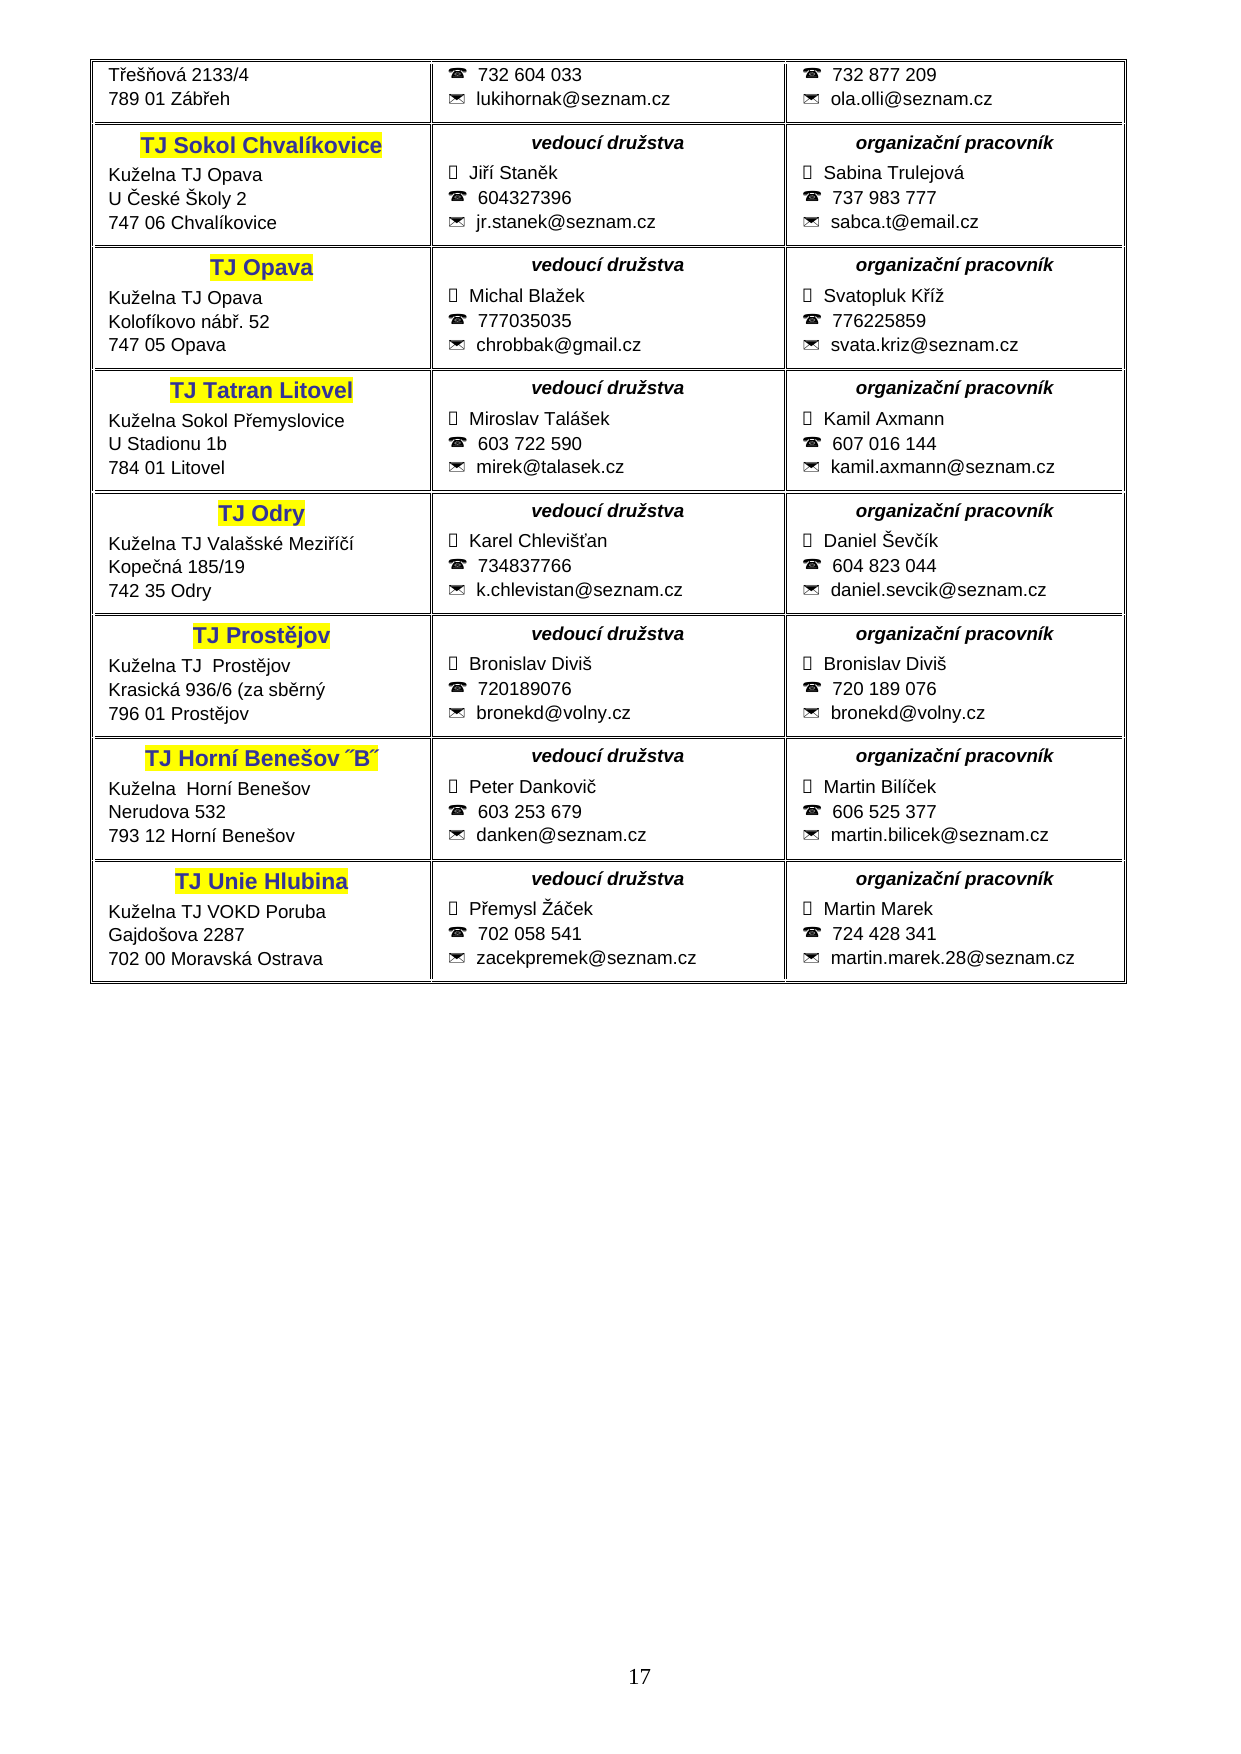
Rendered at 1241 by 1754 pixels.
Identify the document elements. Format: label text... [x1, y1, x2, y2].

table_cell organizační pracovník 👤 Martin Bilíček 606 525 377 martin.bilicek@seznam.cz [787, 736, 1124, 858]
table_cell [786, 62, 1124, 122]
table_cell organizační pracovník 👤 Sabina Trulejová 737 983 777 sabca.t@email.cz [786, 122, 1125, 245]
table_cell organizační pracovník 👤 Martin Marek 724 428 341 martin.marek.28@seznam.cz [786, 859, 1124, 981]
table_cell TJ Horní Benešov ˝B˝ Kuželna Horní Benešov Nerudova 532 793 12 Horní Benešov [93, 736, 430, 858]
table_cell organizační pracovník 👤 Kamil Axmann 607 016 144 kamil.axmann@seznam.cz [787, 368, 1124, 490]
table_cell vedoucí družstva 👤 Jiří Staněk 604327396 jr.stanek@seznam.cz [433, 125, 784, 245]
table_cell TJ Unie Hlubina Kuželna TJ VOKD Poruba Gajdošova 2287 702 00 Moravská Ostrava [93, 859, 431, 981]
table_cell TJ Prostějov Kuželna TJ Prostějov Krasická 936/6 (za sběrný 796 01 Prostějov [92, 613, 431, 736]
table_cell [431, 60, 786, 122]
table_cell vedoucí družstva 👤 Přemysl Žáček 702 058 541 zacekpremek@seznam.cz [431, 859, 786, 981]
table_cell TJ Sokol Chvalíkovice Kuželna TJ Opava U České Školy 2 747 06 Chvalíkovice [92, 122, 431, 245]
table_cell organizační pracovník 👤 Bronislav Diviš 720 189 076 bronekd@volny.cz [786, 613, 1125, 736]
table_cell vedoucí družstva 👤 Karel Chlevišťan 734837766 k.chlevistan@seznam.cz [433, 494, 784, 613]
table_cell vedoucí družstva 👤 Bronislav Diviš 720189076 bronekd@volny.cz [433, 616, 784, 736]
table_cell vedoucí družstva 👤 Miroslav Talášek 603 722 590 mirek@talasek.cz [433, 371, 784, 490]
table_cell TJ Tatran Litovel Kuželna Sokol Přemyslovice U Stadionu 1b 784 01 Litovel [93, 368, 430, 490]
table_cell vedoucí družstva 👤 Michal Blažek 777035035 chrobbak@gmail.cz [433, 248, 784, 368]
table_cell TJ Odry Kuželna TJ Valašské Meziříčí Kopečná 185/19 742 35 Odry [92, 490, 431, 613]
table_cell organizační pracovník 👤 Daniel Ševčík 604 823 044 daniel.sevcik@seznam.cz [786, 490, 1125, 613]
table_cell TJ Opava Kuželna TJ Opava Kolofíkovo nábř. 52 747 05 Opava [92, 245, 431, 368]
table_cell organizační pracovník 👤 Svatopluk Kříž 776225859 svata.kriz@seznam.cz [786, 245, 1125, 368]
table_cell vedoucí družstva 👤 Peter Dankovič 603 253 679 danken@seznam.cz [433, 739, 784, 858]
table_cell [93, 62, 431, 122]
